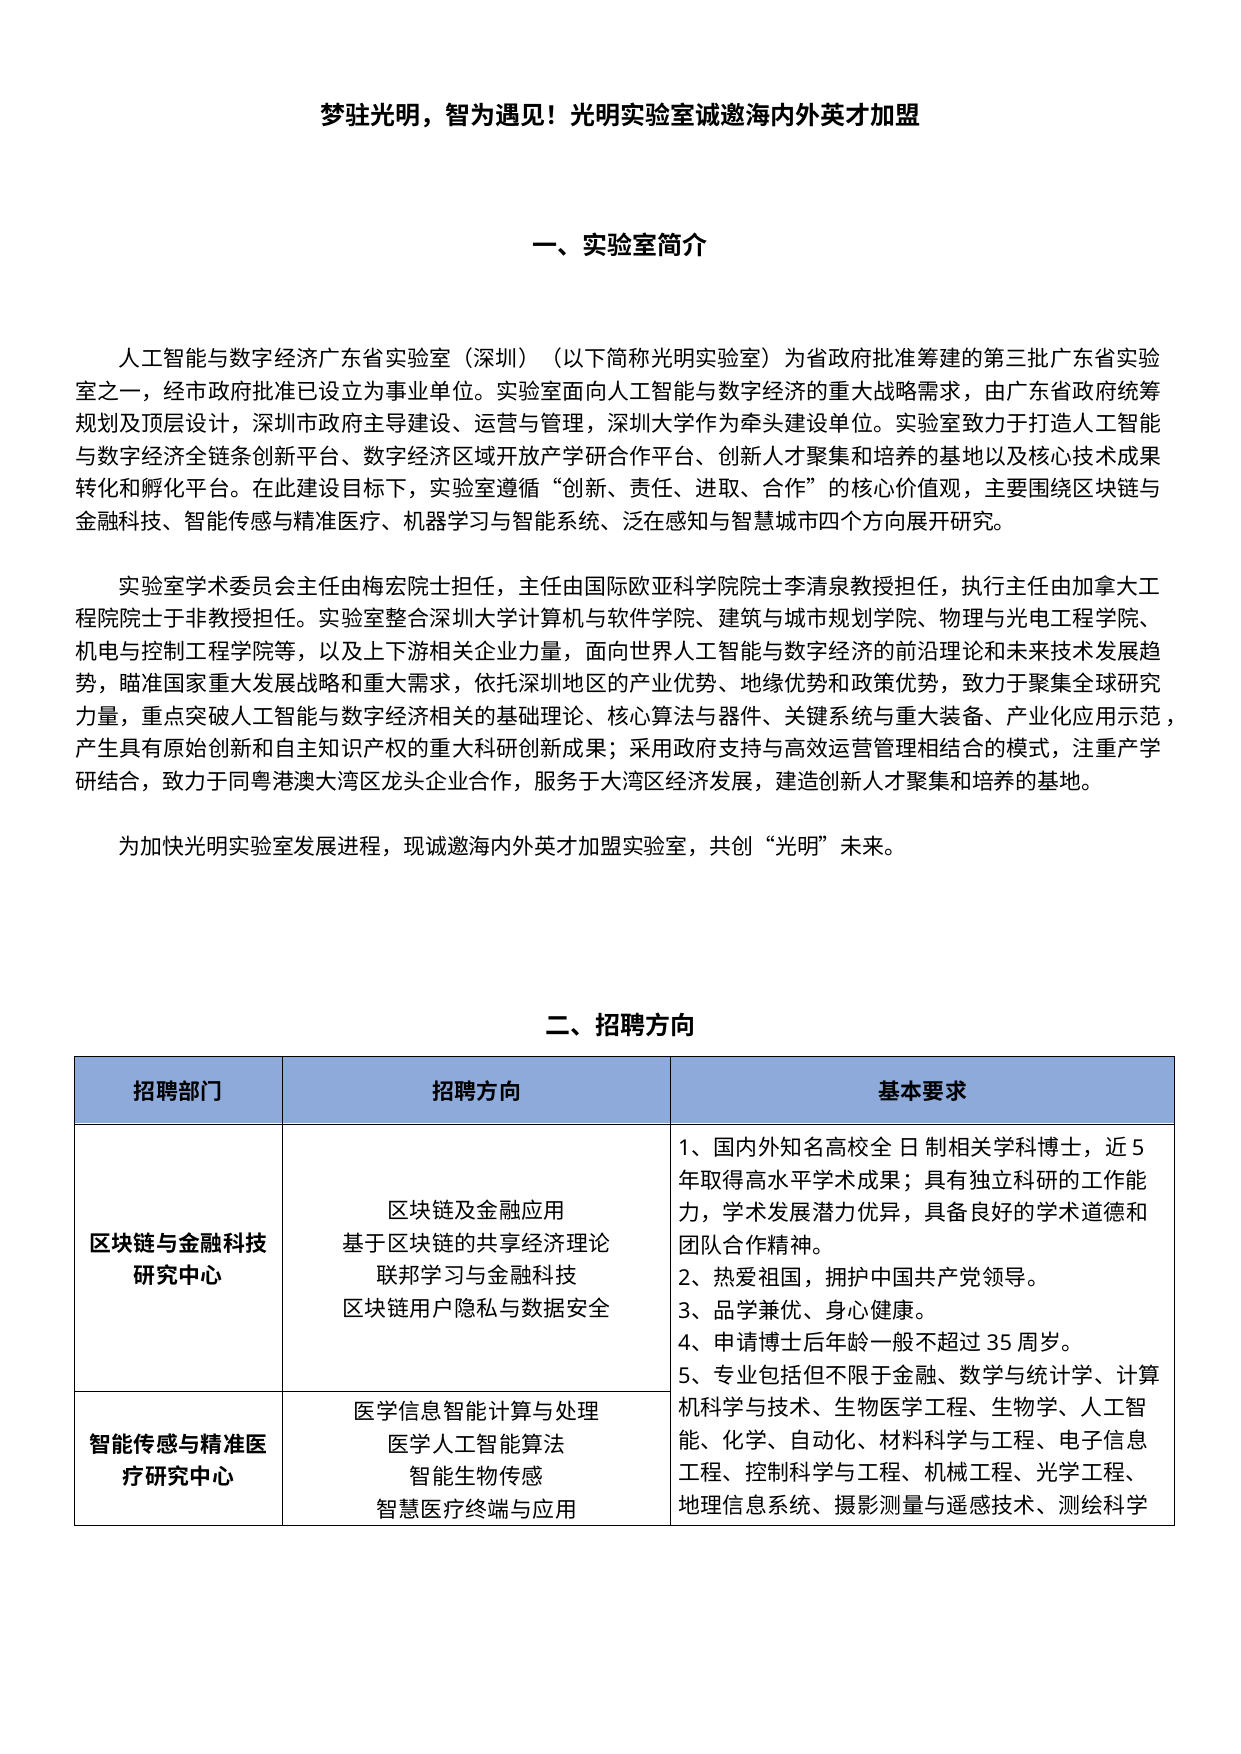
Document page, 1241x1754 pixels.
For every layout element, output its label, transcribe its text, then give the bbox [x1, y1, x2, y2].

list 实验室简介 [75, 211, 1165, 276]
text 人工智能与数字经济广东省实验室（深圳）（以下简称光明实验室）为省政府批准筹建的第三批广东省实验室之一，经市政府批准已设立为事业单位。实验室面向人工智能与数字经济的重大战略需求，由广东省政府统筹规划及顶层设计，深圳市政府主导建设、运营与管理，深圳大学作为牵头建设单位。实验室致力于打造人工智能与数字经济全链条创新平台、数字经济区域开放产学研合作平台、创新人才聚集和培养的基地以及核心技术成果转化和孵化平台。在此建设目标下，实验室遵循“创新、责任、进取、合作”的核心价值观，主要围绕区块链与金融科技、智能传感与精准医疗、机器学习与智能系统、泛在感知与智慧城市四个方向展开研究。 [75, 341, 1165, 536]
text 为加快光明实验室发展进程，现诚邀海内外英才加盟实验室，共创“光明”未来。 [75, 828, 1165, 861]
text 实验室学术委员会主任由梅宏院士担任，主任由国际欧亚科学院院士李清泉教授担任，执行主任由加拿大工程院院士于非教授担任。实验室整合深圳大学计算机与软件学院、建筑与城市规划学院、物理与光电工程学院、机电与控制工程学院等，以及上下游相关企业力量，面向世界人工智能与数字经济的前沿理论和未来技术发展趋势，瞄准国家重大发展战略和重大需求，依托深圳地区的产业优势、地缘优势和政策优势，致力于聚集全球研究力量，重点突破人工智能与数字经济相关的基础理论、核心算法与器件、关键系统与重大装备、产业化应用示范，产生具有原始创新和自主知识产权的重大科研创新成果；采用政府支持与高效运营管理相结合的模式，注重产学研结合，致力于同粤港澳大湾区龙头企业合作，服务于大湾区经济发展，建造创新人才聚集和培养的基地。 [75, 568, 1165, 796]
table_header 招聘方向 [283, 1057, 670, 1123]
table_cell 区块链与金融科技研究中心 [75, 1125, 282, 1391]
text 梦驻光明，智为遇见！光明实验室诚邀海内外英才加盟 [75, 81, 1165, 146]
table_cell 智能传感与精准医疗研究中心 [75, 1392, 282, 1525]
table_header 招聘部门 [75, 1057, 282, 1123]
table_cell 区块链及金融应用 基于区块链的共享经济理论 联邦学习与金融科技 区块链用户隐私与数据安全 [283, 1125, 670, 1391]
table_cell 医学信息智能计算与处理 医学人工智能算法 智能生物传感 智慧医疗终端与应用 [283, 1392, 670, 1525]
table_header 基本要求 [671, 1057, 1174, 1123]
list 招聘方向 [75, 991, 1165, 1056]
table_cell 国内外知名高校全 日 制相关学科博士，近5年取得高水平学术成果；具有独立科研的工作能力，学术发展潜力优异，具备良好的学术道德和团队合作精神。 热爱祖国，拥护中国共产党领导。 3、品学兼优、身心健康。 4、申请博士后年龄一般不超过35周岁。 5、专业包括但不限于金融、数学与统计学、计算机科学与技术、生物医学工程、生物学、人工智能、化学、自动化、材料科学与工程、电子信息工程、控制科学与工程、机械工程、光学工程、地理信息系统、摄影测量与遥感技术、测绘科学与技术、土木工程、水利工程、软件工程、信息与通信工程等相关专业。 [671, 1125, 1174, 1525]
